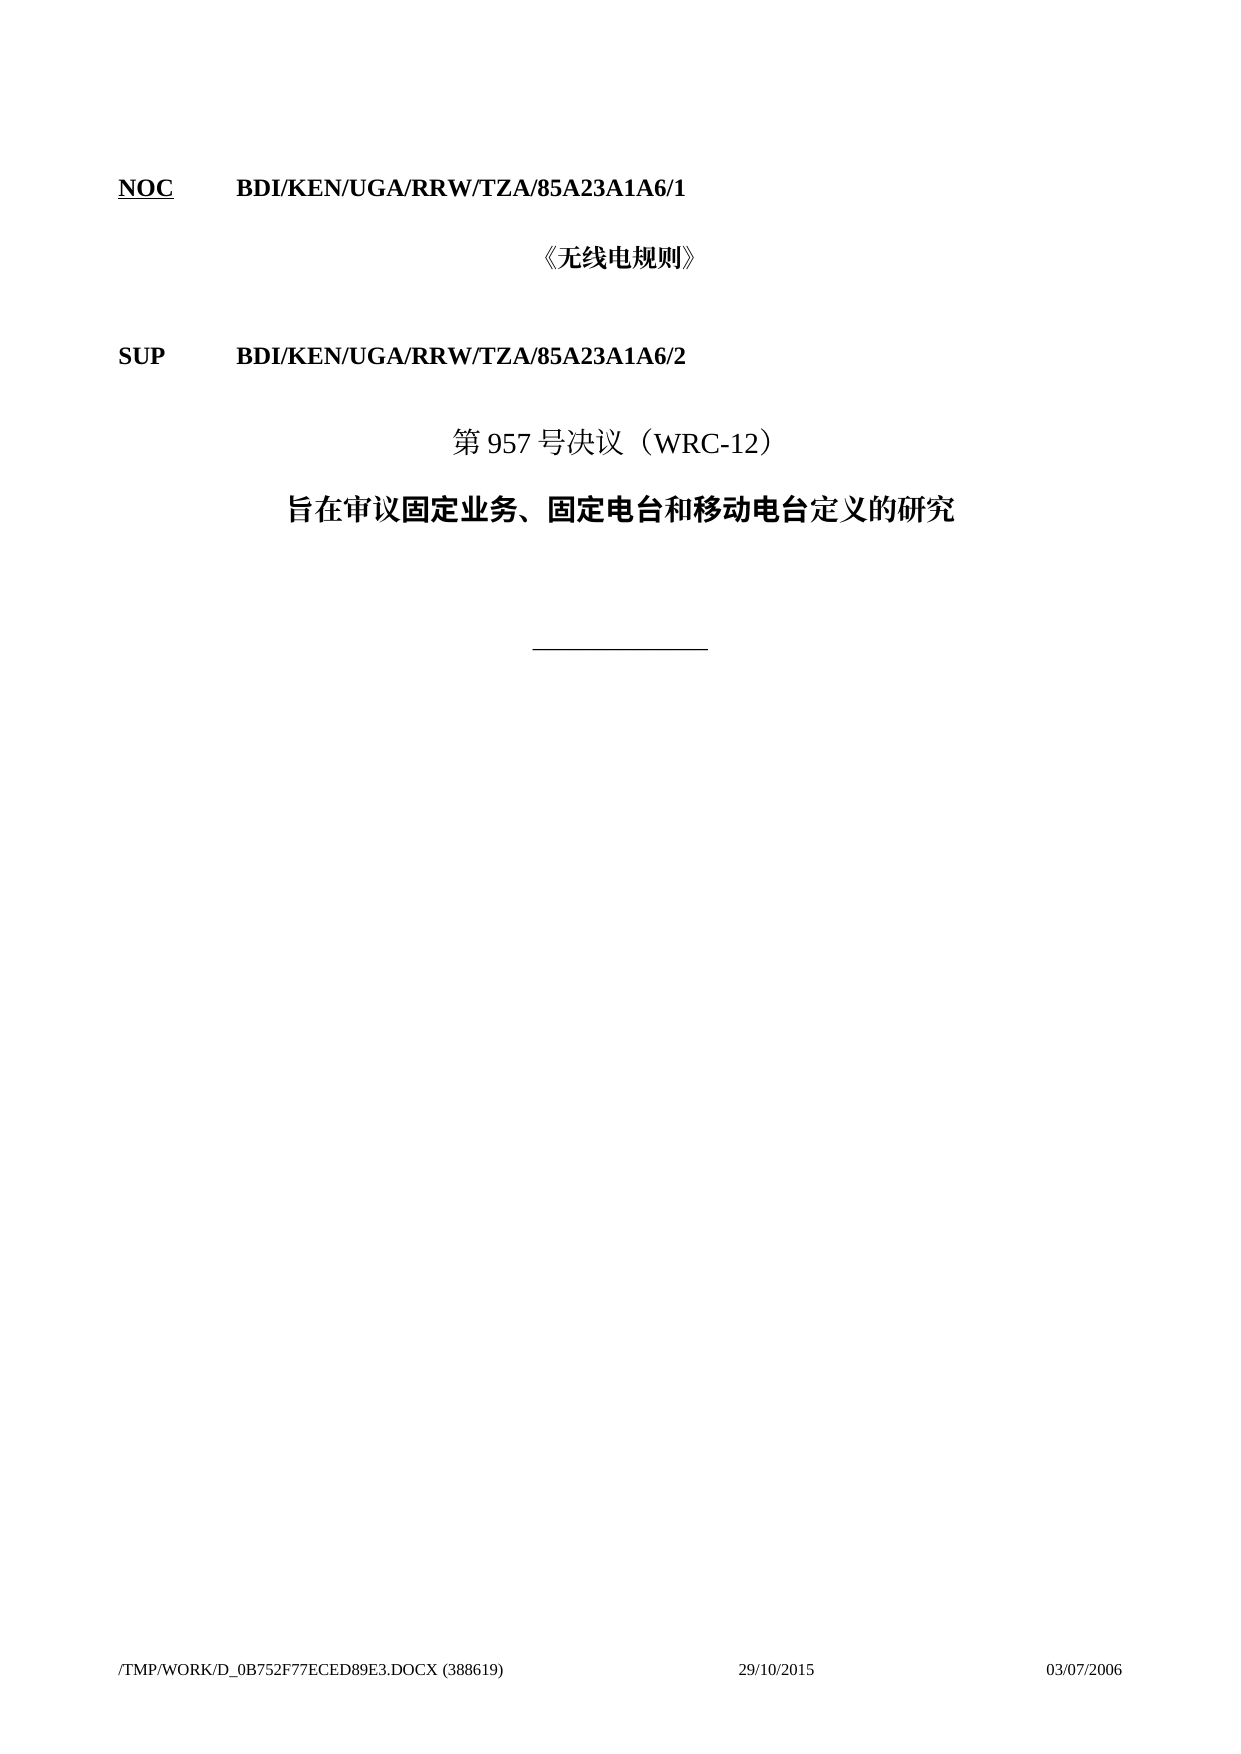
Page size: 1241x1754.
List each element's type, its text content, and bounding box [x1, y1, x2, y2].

text NOC BDI/KEN/UGA/RRW/TZA/85A23A1A6/1 [118, 173, 1122, 201]
text 《无线电规则》 [118, 239, 1122, 275]
title 旨在审议固定业务、固定电台和移动电台定义的研究 [118, 487, 1122, 529]
text SUP BDI/KEN/UGA/RRW/TZA/85A23A1A6/2 [118, 341, 1122, 370]
text ______________ [118, 624, 1122, 653]
text 第957号决议（WRC-12） [118, 420, 1122, 462]
